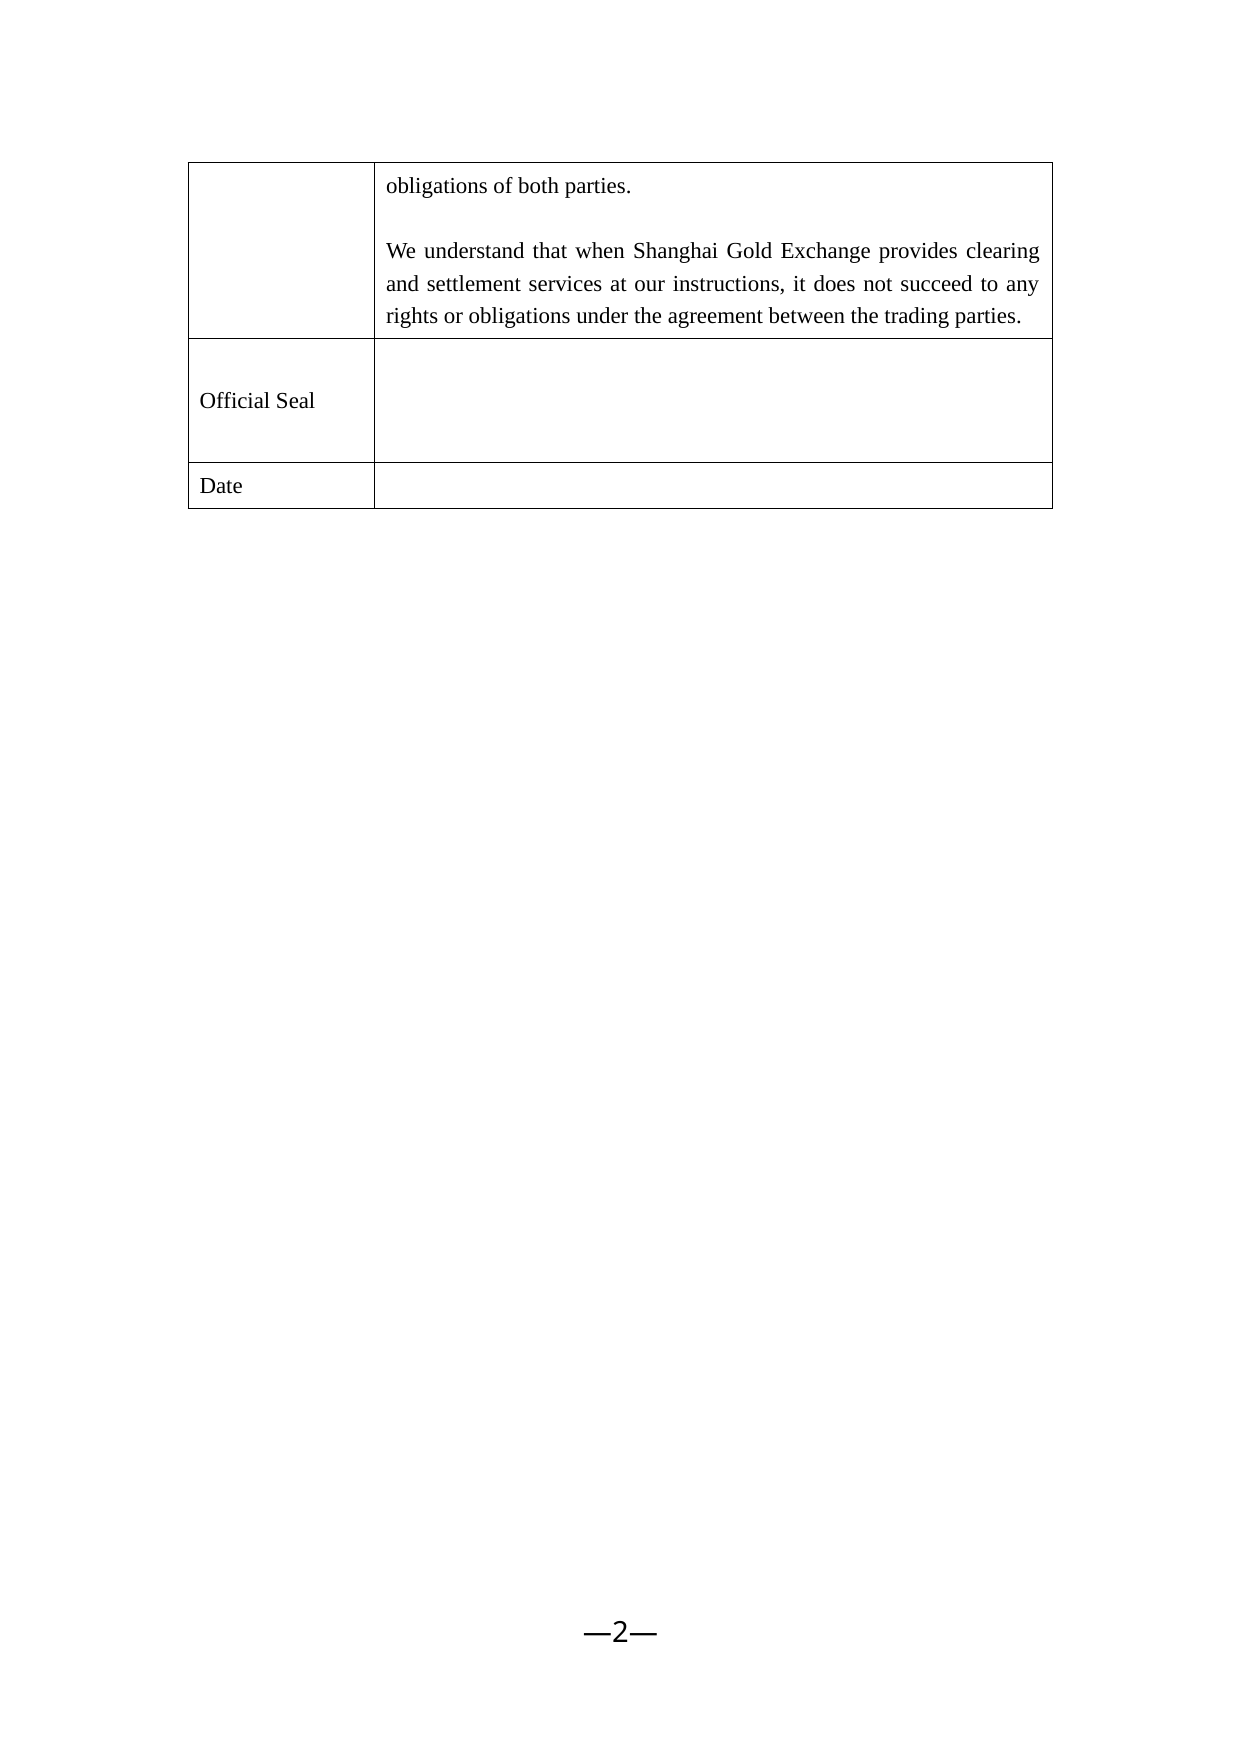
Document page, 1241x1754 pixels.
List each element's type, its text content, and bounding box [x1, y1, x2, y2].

table_cell [375, 463, 1052, 508]
table_cell [375, 339, 1052, 462]
table_cell Official Seal [189, 339, 374, 462]
table_cell Date [189, 463, 374, 508]
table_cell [189, 163, 374, 338]
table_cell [375, 163, 1052, 338]
